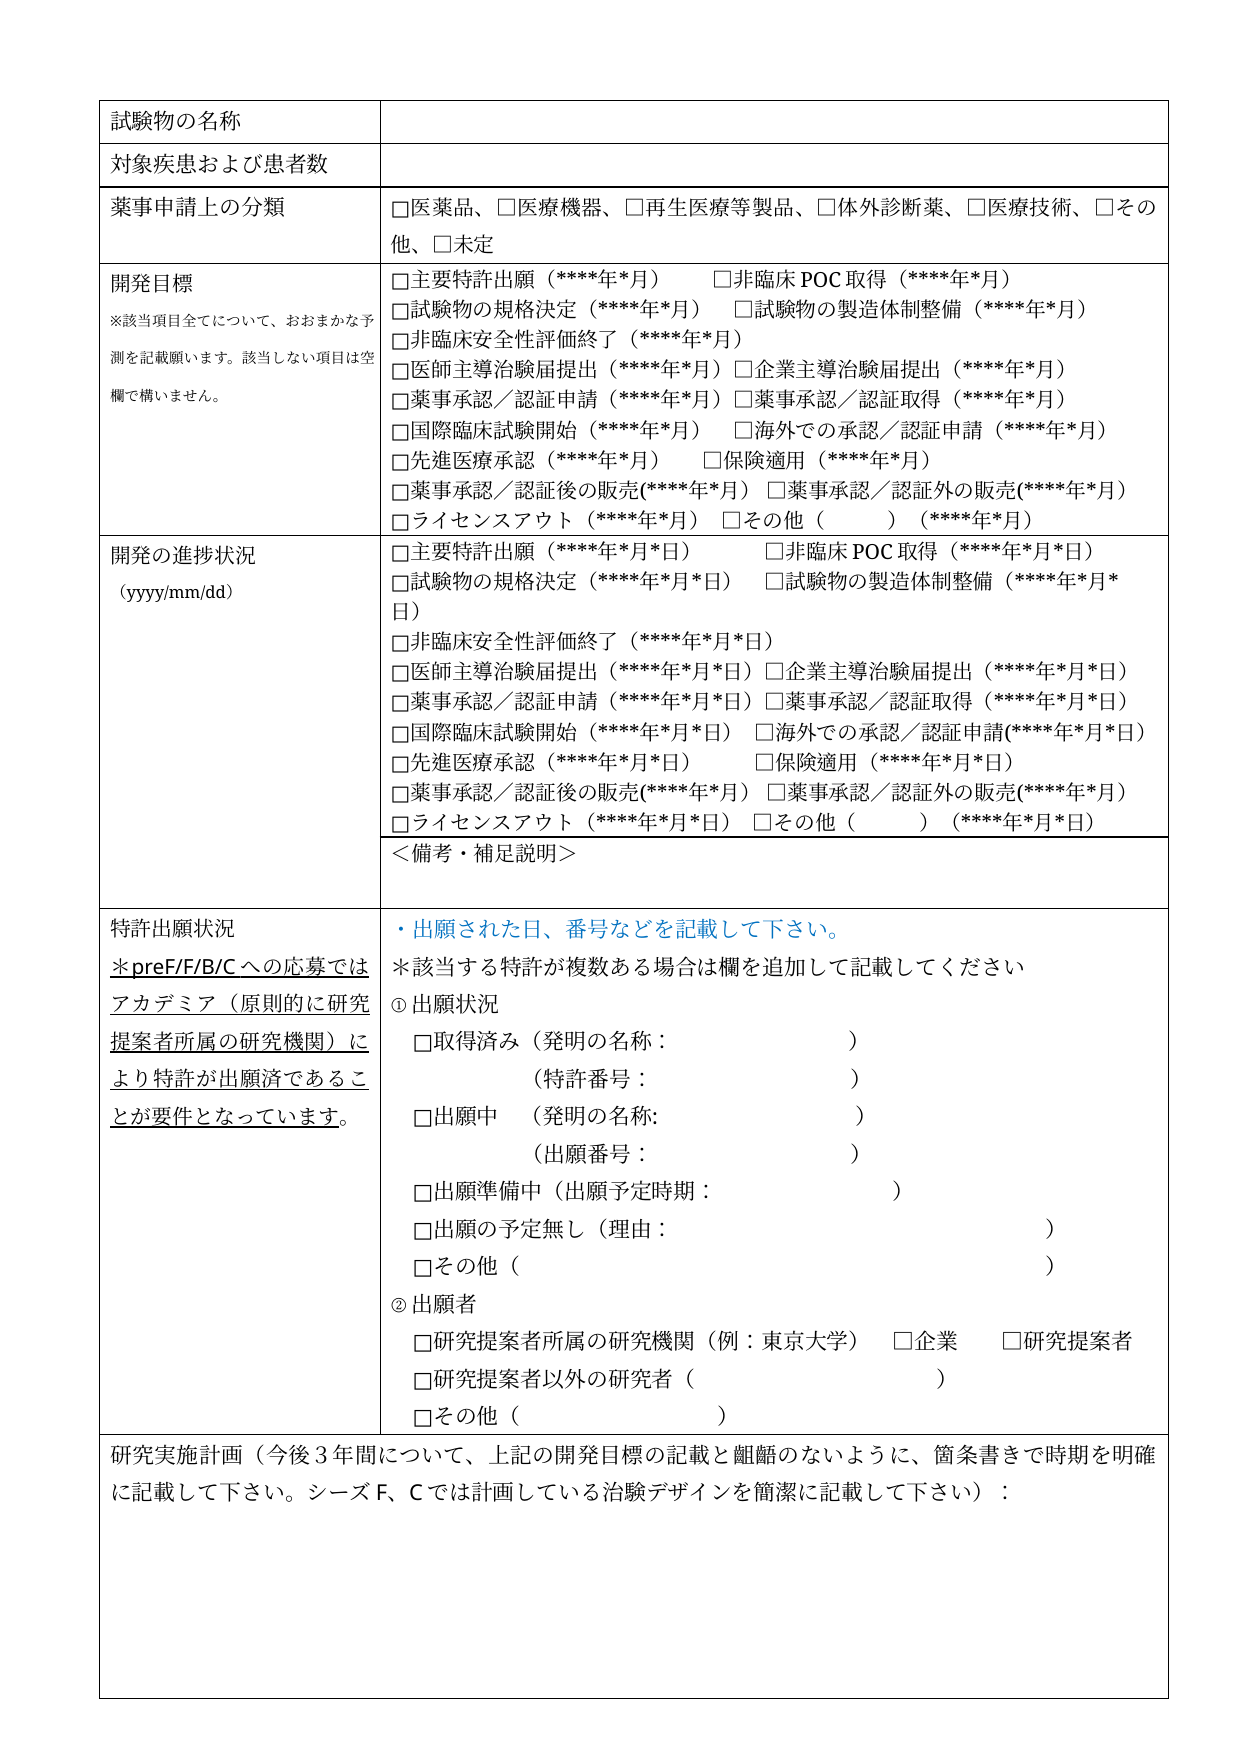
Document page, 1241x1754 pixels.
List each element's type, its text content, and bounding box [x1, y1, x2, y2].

table_cell □主要特許出願（****年*月*日） □非臨床POC取得（****年*月*日） □試験物の規格決定（****年*月*日） □試験物の製造体制整備（****年*月*日） □非臨床安全性評価終了（****年*月*日） □医師主導治験届提出（****年*月*日）□企業主導治験届提出（****年*月*日） □薬事承認／認証申請（****年*月*日）□薬事承認／認証取得（****年*月*日） □国際臨床試験開始（****年*月*日） □海外での承認／認証申請(****年*月*日） □先進医療承認（****年*月*日） □保険適用（****年*月*日） □薬事承認／認証後の販売(****年*月） □薬事承認／認証外の販売(****年*月） □ライセンスアウト（****年*月*日） □その他（ ）（****年*月*日） [381, 536, 1168, 836]
table_cell 特許出願状況 ＊preF/F/B/Cへの応募ではアカデミア（原則的に研究提案者所属の研究機関）により特許が出願済であることが要件となっています。 [100, 909, 380, 1434]
table_cell □医薬品、□医療機器、□再生医療等製品、□体外診断薬、□医療技術、□その他、□未定 [381, 188, 1168, 262]
table_cell ＜備考・補足説明＞ [381, 838, 1168, 908]
table_cell 薬事申請上の分類 [100, 188, 380, 262]
table_cell 開発目標 ※該当項目全てについて、おおまかな予測を記載願います。該当しない項目は空欄で構いません。 [100, 264, 380, 534]
table_cell ・出願された日、番号などを記載して下さい。 ＊該当する特許が複数ある場合は欄を追加して記載してください ①出願状況 □取得済み（発明の名称： ） （特許番号： ） □出願中 （発明の名称: ） （出願番号： ） □出願準備中（出願予定時期： ） □出願の予定無し（理由： ） □その他（ ） ②出願者 □研究提案者所属の研究機関（例：東京大学） □企業 □研究提案者 □研究提案者以外の研究者（ ） □その他（ ） [381, 909, 1168, 1434]
table_cell 試験物の名称 [100, 101, 380, 143]
table_cell [381, 144, 1168, 186]
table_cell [100, 1435, 1168, 1698]
table_cell 対象疾患および患者数 [100, 144, 380, 186]
table_cell □主要特許出願（****年*月） □非臨床POC取得（****年*月） □試験物の規格決定（****年*月） □試験物の製造体制整備（****年*月） □非臨床安全性評価終了（****年*月） □医師主導治験届提出（****年*月）□企業主導治験届提出（****年*月） □薬事承認／認証申請（****年*月）□薬事承認／認証取得（****年*月） □国際臨床試験開始（****年*月） □海外での承認／認証申請（****年*月） □先進医療承認（****年*月） □保険適用（****年*月） □薬事承認／認証後の販売(****年*月） □薬事承認／認証外の販売(****年*月） □ライセンスアウト（****年*月） □その他（ ）（****年*月） [381, 264, 1168, 534]
table_cell [381, 101, 1168, 143]
table_cell 開発の進捗状況 （yyyy/mm/dd） [100, 536, 380, 908]
